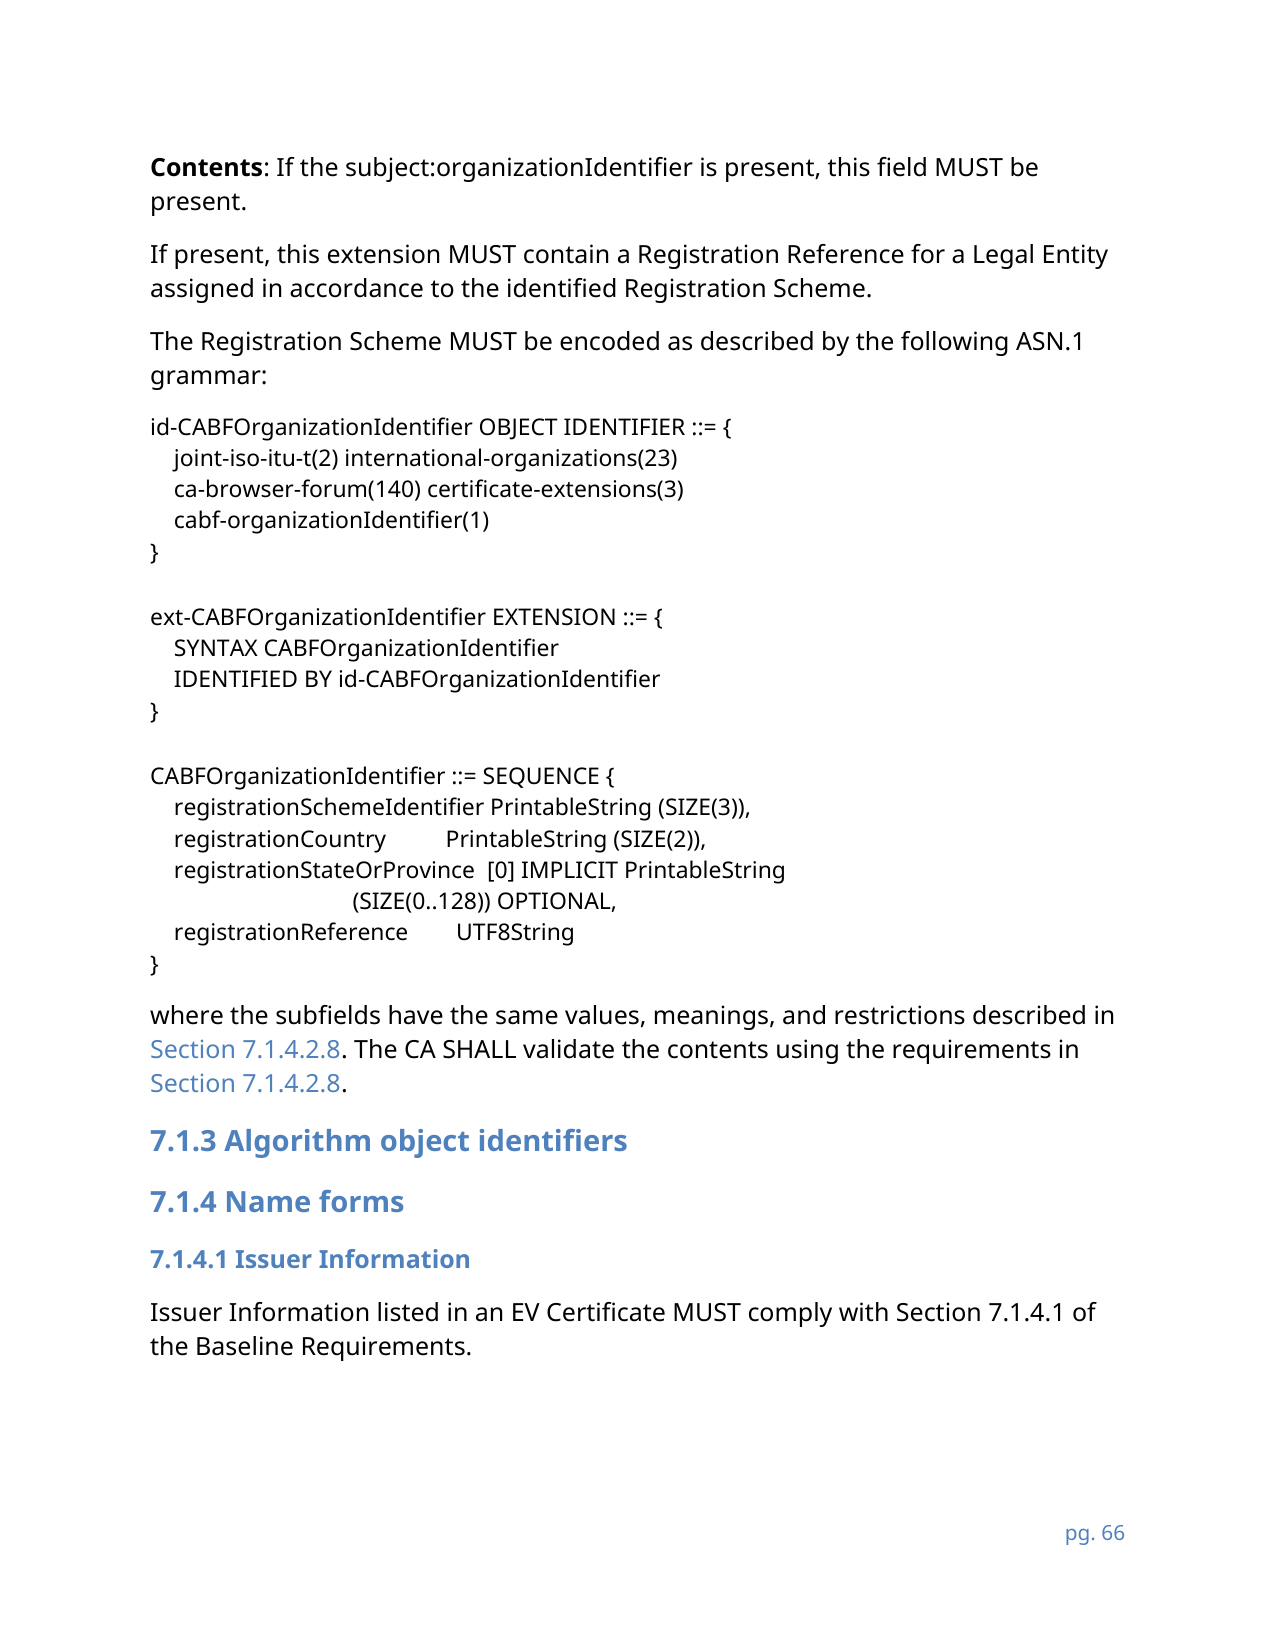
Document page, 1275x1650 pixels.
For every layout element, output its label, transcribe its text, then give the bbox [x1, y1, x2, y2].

subtitle 7.1.3 Algorithm object identifiers [150, 1121, 1125, 1160]
subtitle 7.1.4.1 Issuer Information [150, 1242, 1125, 1276]
text The Registration Scheme MUST be encoded as described by the following ASN.1 grammar: [150, 324, 1125, 392]
text Issuer Information listed in an EV Certificate MUST comply with Section 7.1.4.1 of the Baseline Requirements. [150, 1294, 1125, 1362]
subtitle 7.1.4 Name forms [150, 1181, 1125, 1221]
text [150, 150, 1125, 218]
text where the subfields have the same values, meanings, and restrictions described in Section 7.1.4.2.8. The CA SHALL validate the contents using the requirements in Section 7.1.4.2.8. [150, 997, 1125, 1100]
text If present, this extension MUST contain a Registration Reference for a Legal Entity assigned in accordance to the identified Registration Scheme. [150, 237, 1125, 305]
